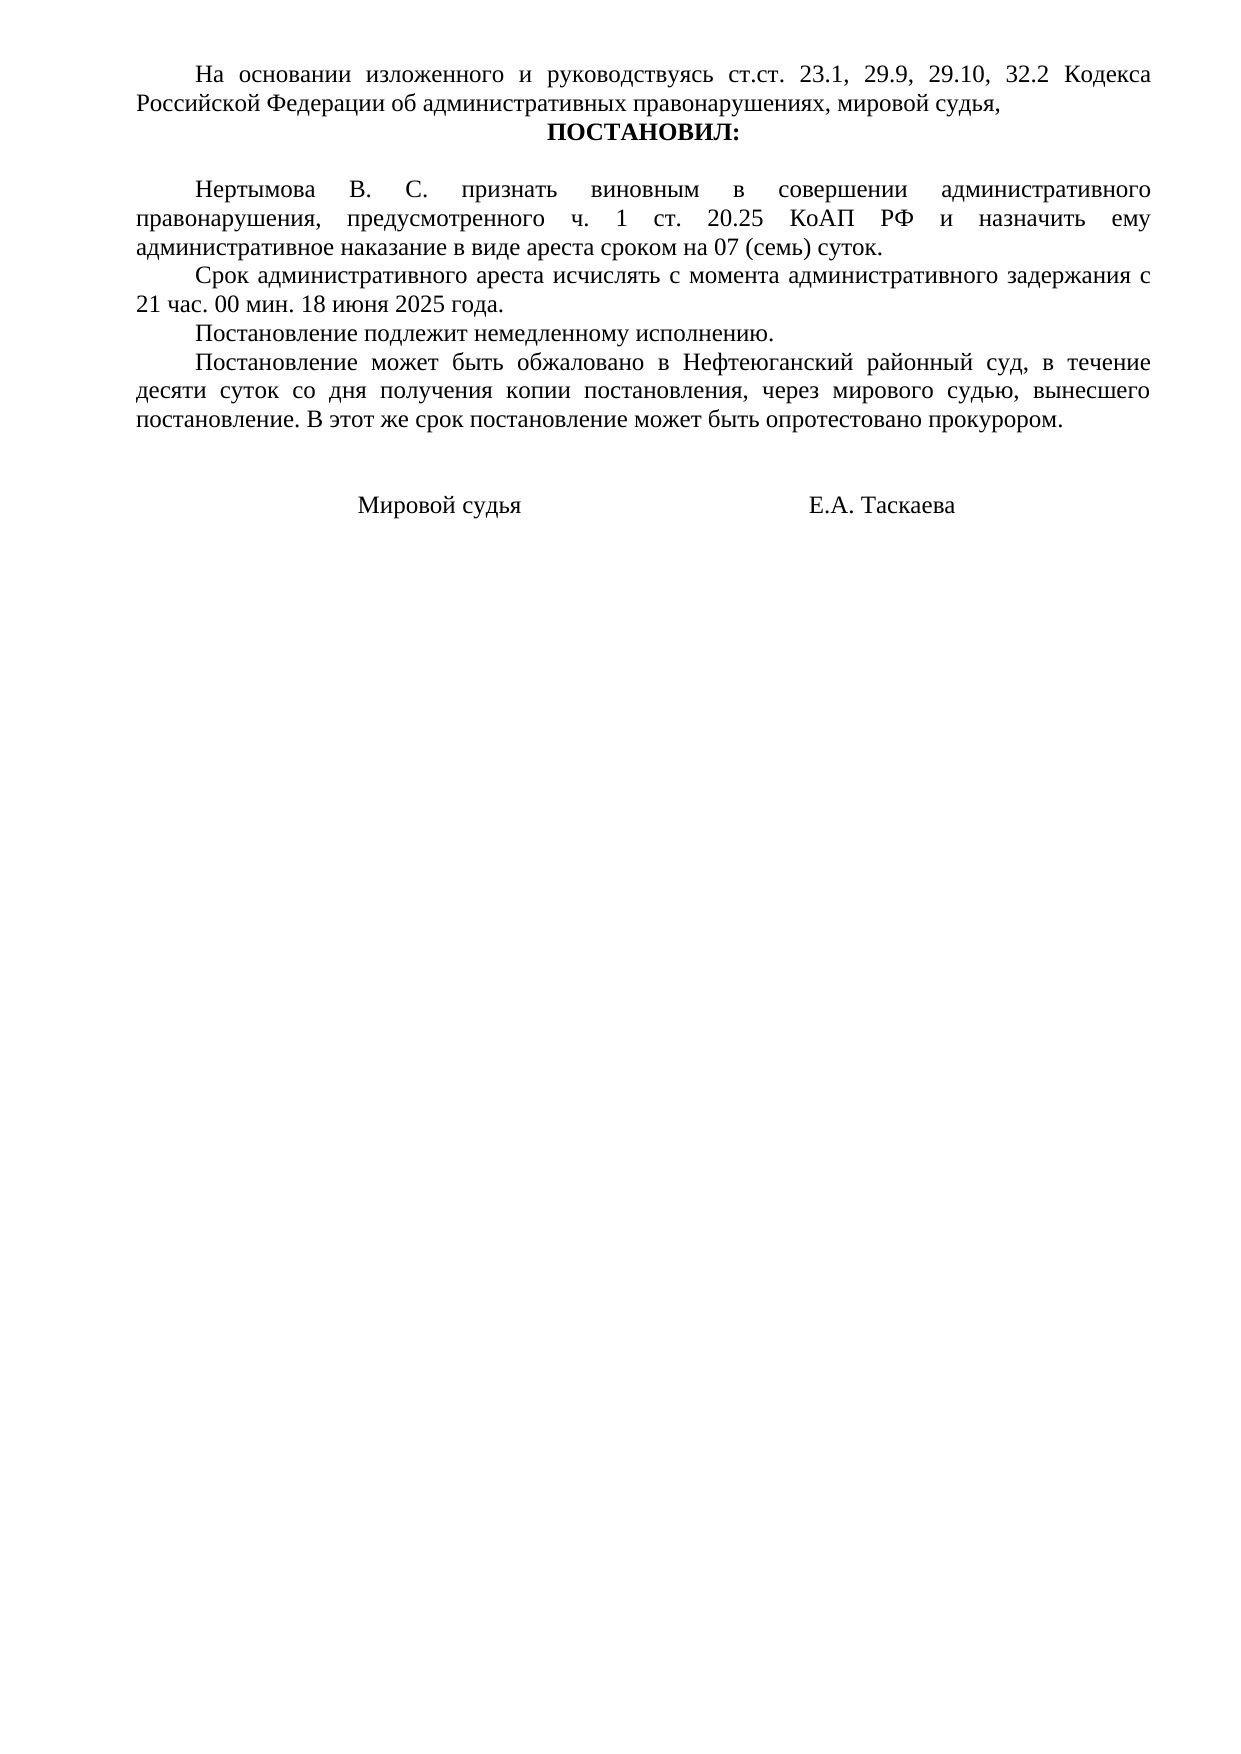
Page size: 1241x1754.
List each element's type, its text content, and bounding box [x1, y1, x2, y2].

text Срок административного ареста исчислять с момента административного задержания с 21 час. 00 мин. 18 июня 2025 года. [136, 260, 1152, 318]
text ПОСТАНОВИЛ: [136, 117, 1152, 145]
text Нертымова В. С. признать виновным в совершении административного правонарушения, предусмотренного ч. 1 ст. 20.25 КоАП РФ и назначить ему административное наказание в виде ареста сроком на 07 (семь) суток. [136, 174, 1152, 260]
text На основании изложенного и руководствуясь ст.ст. 23.1, 29.9, 29.10, 32.2 Кодекса Российской Федерации об административных правонарушениях, мировой судья, [136, 59, 1152, 117]
text Постановление подлежит немедленному исполнению. [136, 318, 1152, 347]
text Мировой судья Е.А. Таскаева [136, 490, 1152, 519]
text Постановление может быть обжаловано в Нефтеюганский районный суд, в течение десяти суток со дня получения копии постановления, через мирового судью, вынесшего постановление. В этот же срок постановление может быть опротестовано прокурором. [136, 347, 1152, 433]
